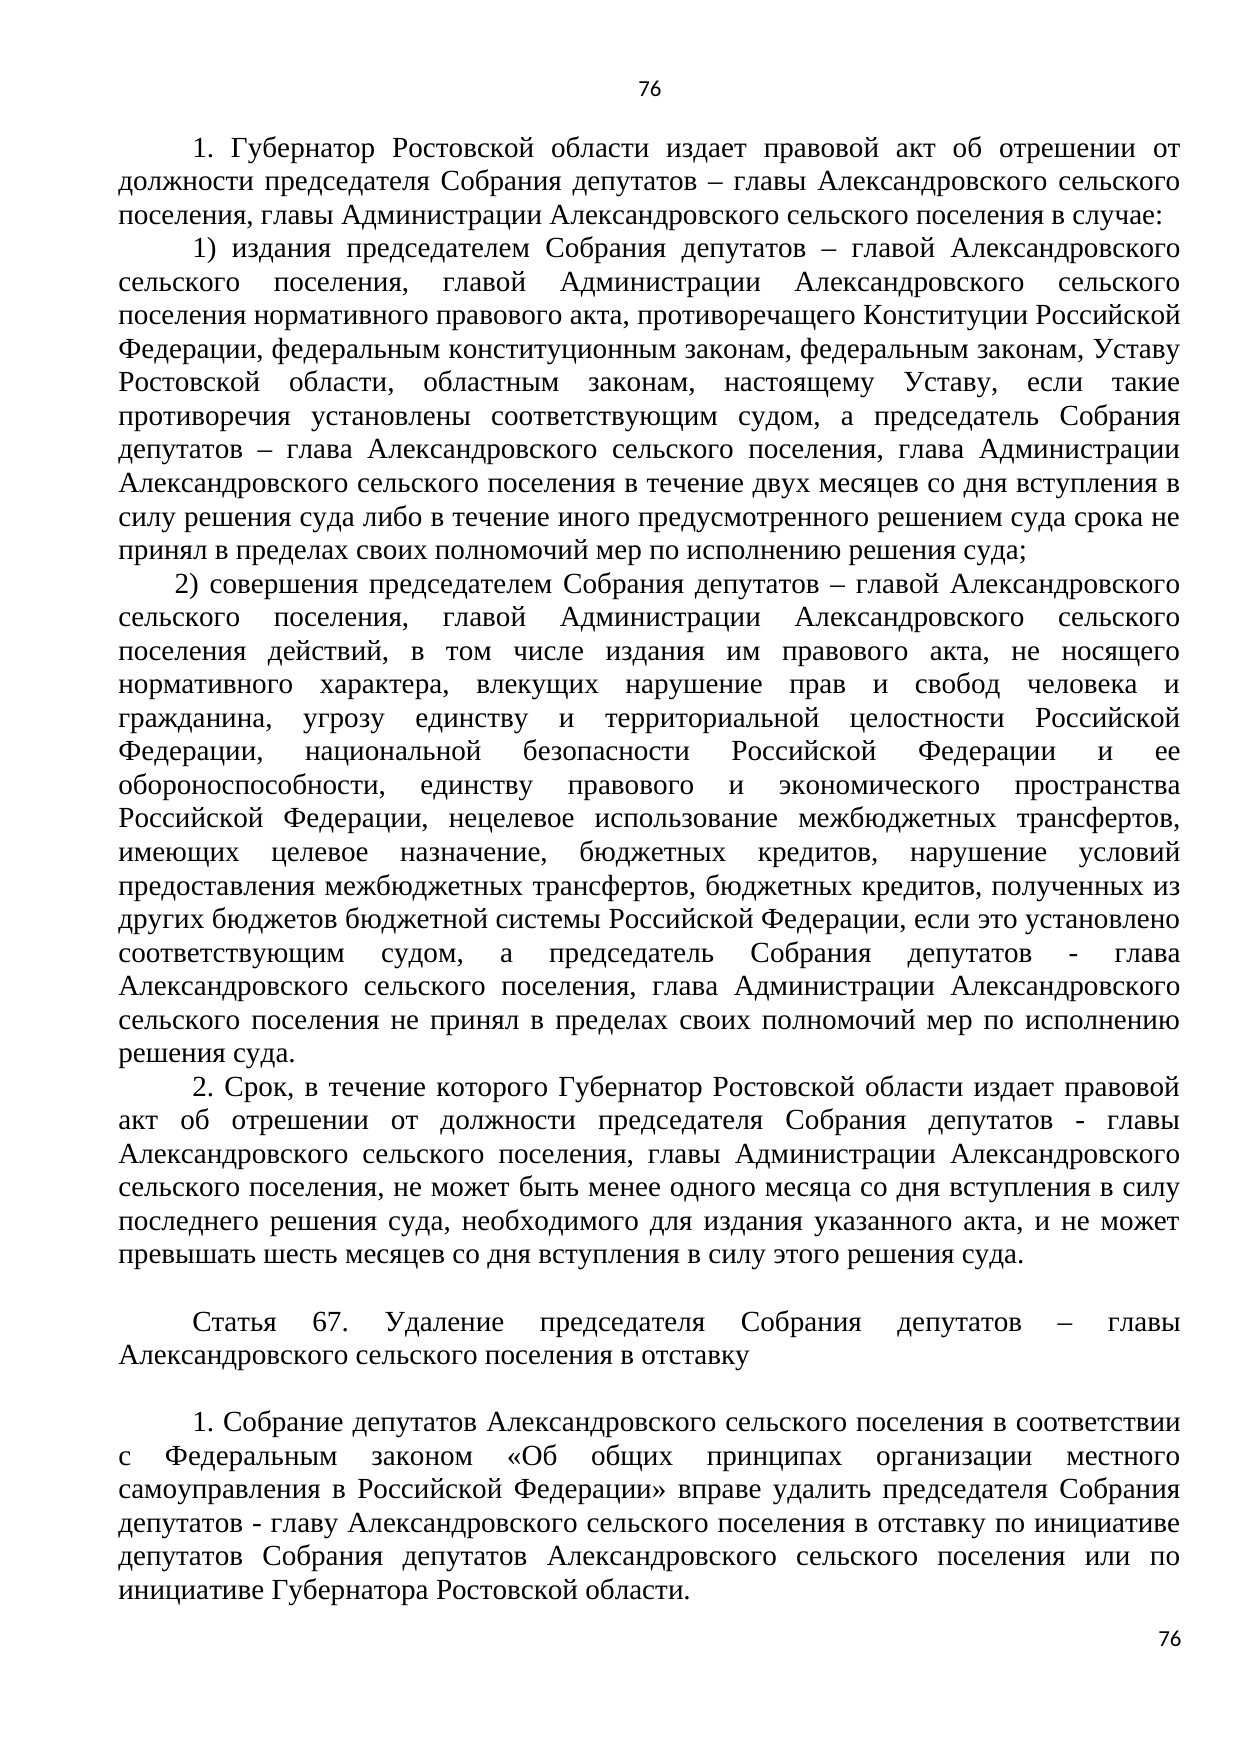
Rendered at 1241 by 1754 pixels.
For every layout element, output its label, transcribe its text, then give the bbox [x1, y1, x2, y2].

text Статья 67. Удаление председателя Собрания депутатов – главы Александровского сельского поселения в отставку [118, 1304, 1181, 1371]
text 2) совершения председателем Собрания депутатов – главой Александровского сельского поселения, главой Администрации Александровского сельского поселения действий, в том числе издания им правового акта, не носящего нормативного характера, влекущих нарушение прав и свобод человека и гражданина, угрозу единству и территориальной целостности Российской Федерации, национальной безопасности Российской Федерации и ее обороноспособности, единству правового и экономического пространства Российской Федерации, нецелевое использование межбюджетных трансфертов, имеющих целевое назначение, бюджетных кредитов, нарушение условий предоставления межбюджетных трансфертов, бюджетных кредитов, полученных из других бюджетов бюджетной системы Российской Федерации, если это установлено соответствующим судом, а председатель Собрания депутатов - глава Александровского сельского поселения, глава Администрации Александровского сельского поселения не принял в пределах своих полномочий мер по исполнению решения суда. [118, 566, 1181, 1069]
text 1) издания председателем Собрания депутатов – главой Александровского сельского поселения, главой Администрации Александровского сельского поселения нормативного правового акта, противоречащего Конституции Российской Федерации, федеральным конституционным законам, федеральным законам, Уставу Ростовской области, областным законам, настоящему Уставу, если такие противоречия установлены соответствующим судом, а председатель Собрания депутатов – глава Александровского сельского поселения, глава Администрации Александровского сельского поселения в течение двух месяцев со дня вступления в силу решения суда либо в течение иного предусмотренного решением суда срока не принял в пределах своих полномочий мер по исполнению решения суда; [118, 230, 1181, 566]
text 2. Срок, в течение которого Губернатор Ростовской области издает правовой акт об отрешении от должности председателя Собрания депутатов - главы Александровского сельского поселения, главы Администрации Александровского сельского поселения, не может быть менее одного месяца со дня вступления в силу последнего решения суда, необходимого для издания указанного акта, и не может превышать шесть месяцев со дня вступления в силу этого решения суда. [118, 1069, 1181, 1270]
text 1. Собрание депутатов Александровского сельского поселения в соответствии с Федеральным законом «Об общих принципах организации местного самоуправления в Российской Федерации» вправе удалить председателя Собрания депутатов - главу Александровского сельского поселения в отставку по инициативе депутатов Собрания депутатов Александровского сельского поселения или по инициативе Губернатора Ростовской области. [118, 1404, 1181, 1606]
text 1. Губернатор Ростовской области издает правовой акт об отрешении от должности председателя Собрания депутатов – главы Александровского сельского поселения, главы Администрации Александровского сельского поселения в случае: [118, 130, 1181, 230]
